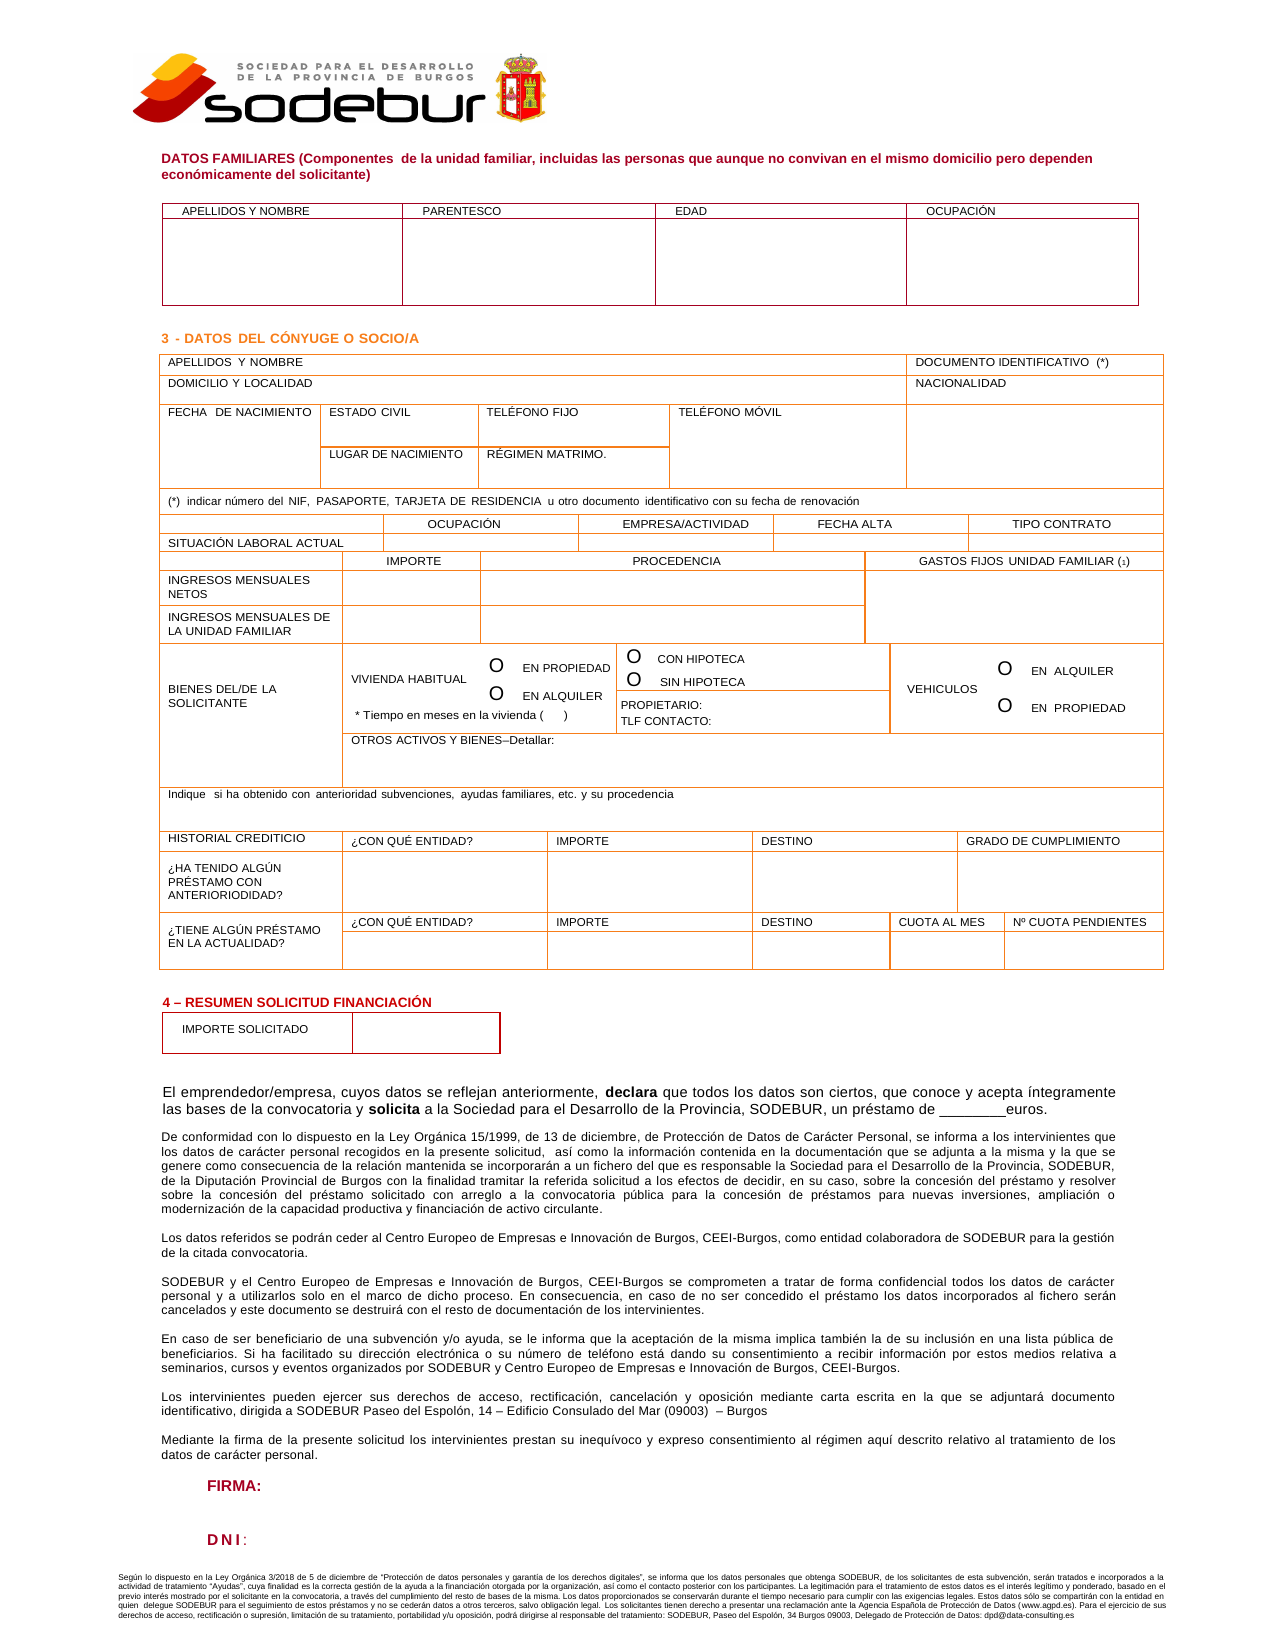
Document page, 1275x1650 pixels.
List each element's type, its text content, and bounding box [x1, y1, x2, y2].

table_cell ¿CON QUÉ ENTIDAD? [343, 832, 547, 851]
text 3 - DATOS DEL CÓNYUGE O SOCIO/A [161, 331, 1127, 347]
table_header PARENTESCO [403, 204, 655, 217]
text Los intervinientes pueden ejercer sus derechos de acceso, rectificación, cancelación y oposición mediante carta escrita en la que se adjuntará documento identificativo, dirigida a SODEBUR Paseo del Espolón, 14 – Edificio Consulado del Mar (09003) – Burgos [161, 1390, 1118, 1418]
table_cell O EN PROPIEDAD VlVIENDA HABITUAL O EN ALQUILER * Tiempo en meses en la vivienda ( ) [343, 644, 616, 732]
table_cell [548, 932, 752, 968]
text El emprendedor/empresa, cuyos datos se reflejan anteriormente, declara que todos los datos son ciertos, que conoce y acepta íntegramente las bases de la convocatoria y solicita a la Sociedad para el Desarrollo de la Provincia, SODEBUR, un préstamo de ________euros. [162, 1084, 1118, 1117]
table_cell [907, 405, 1163, 488]
table_cell [343, 606, 480, 643]
table_cell INGRESOS MENSUALES NETOS [160, 571, 342, 604]
table_cell [753, 932, 889, 968]
table_cell IMPORTE [548, 913, 752, 931]
table_header DOCUMENTO IDENTIFICATIVO (*) [907, 355, 1163, 375]
table_cell RÉGIMEN MATRIMO. [479, 448, 669, 488]
table_cell CUOTA AL MES [891, 913, 1004, 931]
table_cell [160, 552, 342, 569]
table_cell [958, 852, 1163, 912]
table_cell [579, 534, 773, 551]
table_cell Nº CUOTA PENDIENTES [1005, 913, 1163, 931]
table_header IMPORTE SOLICITADO [163, 1013, 352, 1053]
text 4 – RESUMEN SOLICITUD FINANCIACIÓN [162, 991, 1127, 1012]
table_cell OCUPACIÓN [384, 515, 578, 533]
table_cell IMPORTE [548, 832, 752, 851]
table_cell [907, 219, 1138, 305]
table_cell [343, 852, 547, 912]
table_cell GRADO DE CUMPLIMIENTO [958, 832, 1163, 851]
text En caso de ser beneficiario de una subvención y/o ayuda, se le informa que la aceptación de la misma implica también la de su inclusión en una lista pública de beneficiarios. Si ha facilitado su dirección electrónica o su número de teléfono está dando su consentimiento a recibir información por estos medios relativa a seminarios, cursos y eventos organizados por SODEBUR y Centro Europeo de Empresas e Innovación de Burgos, CEEI-Burgos. [161, 1332, 1118, 1375]
table_cell DOMICILIO Y LOCALIDAD [160, 376, 906, 404]
table_cell PROCEDENCIA [481, 552, 864, 569]
table_cell [753, 852, 957, 912]
table_cell DESTINO [753, 913, 889, 931]
table_cell IMPORTE [343, 552, 480, 569]
text DNI: [207, 1530, 1087, 1548]
table_cell [403, 219, 655, 305]
table_cell LUGAR DE NACIMIENTO [321, 448, 478, 488]
table_cell FECHA ALTA [774, 515, 968, 533]
table_cell HISTORIAL CREDITICIO [160, 832, 342, 851]
table_cell FECHA DE NACIMIENTO [160, 405, 320, 488]
table_header OCUPACIÓN [907, 204, 1138, 217]
table_cell EMPRESA/ACTIVIDAD [579, 515, 773, 533]
table_cell SITUACIÓN LABORAL ACTUAL [160, 534, 383, 551]
table_cell DESTINO [753, 832, 957, 851]
table_cell ¿CON QUÉ ENTIDAD? [343, 913, 547, 931]
table_cell [774, 534, 968, 551]
table_cell (*) indicar número del NIF, PASAPORTE, TARJETA DE RESIDENCIA u otro documento identificativo con su fecha de renovación [160, 489, 1163, 514]
table_header [353, 1013, 499, 1053]
table_cell [343, 932, 547, 968]
table_cell TELÉFONO MÓVIL [670, 405, 906, 488]
table_cell ESTADO CIVIL [321, 405, 478, 446]
table_cell TIPO CONTRATO [969, 515, 1163, 533]
text Los datos referidos se podrán ceder al Centro Europeo de Empresas e Innovación de Burgos, CEEI-Burgos, como entidad colaboradora de SODEBUR para la gestión de la citada convocatoria. [161, 1231, 1118, 1260]
table_cell [1005, 932, 1163, 968]
table_cell [481, 606, 864, 643]
table_cell NACIONALIDAD [907, 376, 1163, 404]
table_header APELLIDOS Y NOMBRE [160, 355, 906, 375]
table_cell [656, 219, 906, 305]
table_header EDAD [656, 204, 906, 217]
table_cell BIENES DEL/DE LA SOLICITANTE [160, 644, 342, 787]
text DATOS FAMILIARES (Componentes de la unidad familiar, incluidas las personas que aunque no convivan en el mismo domicilio pero dependen económicamente del solicitante) [161, 151, 1127, 182]
table_cell ¿TIENE ALGÚN PRÉSTAMO EN LA ACTUALIDAD? [160, 913, 342, 968]
picture [132, 53, 547, 123]
table_cell [481, 571, 864, 604]
table_cell PROPIETARIO: TLF CONTACTO: [617, 691, 889, 732]
table_cell TELÉFONO FIJO [479, 405, 669, 446]
table_cell O EN ALQUILER VEHICULOS O EN PROPIEDAD [891, 644, 1163, 732]
text SODEBUR y el Centro Europeo de Empresas e Innovación de Burgos, CEEI-Burgos se comprometen a tratar de forma confidencial todos los datos de carácter personal y a utilizarlos solo en el marco de dicho proceso. En consecuencia, en caso de no ser concedido el préstamo los datos incorporados al fichero serán cancelados y este documento se destruirá con el resto de documentación de los intervinientes. [161, 1274, 1118, 1317]
table_cell O CON HIPOTECA O SIN HIPOTECA [617, 644, 889, 690]
table_cell Indique si ha obtenido con anterioridad subvenciones, ayudas familiares, etc. y su procedencia [160, 788, 1163, 831]
table_cell INGRESOS MENSUALES DE LA UNIDAD FAMILIAR [160, 606, 342, 643]
table_header APELLIDOS Y NOMBRE [163, 204, 402, 217]
table_cell [343, 571, 480, 604]
table_cell GASTOS FIJOS UNIDAD FAMILIAR (1) [866, 552, 1163, 569]
text Mediante la firma de la presente solicitud los intervinientes prestan su inequívoco y expreso consentimiento al régimen aquí descrito relativo al tratamiento de los datos de carácter personal. [161, 1433, 1118, 1462]
table_cell OTROS ACTIVOS Y BIENES–Detallar: [343, 734, 1163, 787]
table_cell ¿HA TENIDO ALGÚN PRÉSTAMO CON ANTERIORIODIDAD? [160, 852, 342, 912]
text FIRMA: [207, 1476, 1087, 1494]
table_cell [969, 534, 1163, 551]
text De conformidad con lo dispuesto en la Ley Orgánica 15/1999, de 13 de diciembre, de Protección de Datos de Carácter Personal, se informa a los intervinientes que los datos de carácter personal recogidos en la presente solicitud, así como la información contenida en la documentación que se adjunta a la misma y la que se genere como consecuencia de la relación mantenida se incorporarán a un fichero del que es responsable la Sociedad para el Desarrollo de la Provincia, SODEBUR, de la Diputación Provincial de Burgos con la finalidad tramitar la referida solicitud a los efectos de decidir, en su caso, sobre la concesión del préstamo y resolver sobre la concesión del préstamo solicitado con arreglo a la convocatoria pública para la concesión de préstamos para nuevas inversiones, ampliación o modernización de la capacidad productiva y financiación de activo circulante. [161, 1130, 1118, 1216]
table_cell [163, 219, 402, 305]
table_cell [384, 534, 578, 551]
table_cell [160, 515, 383, 533]
table_cell [866, 571, 1163, 643]
table_cell [891, 932, 1004, 968]
table_cell [548, 852, 752, 912]
